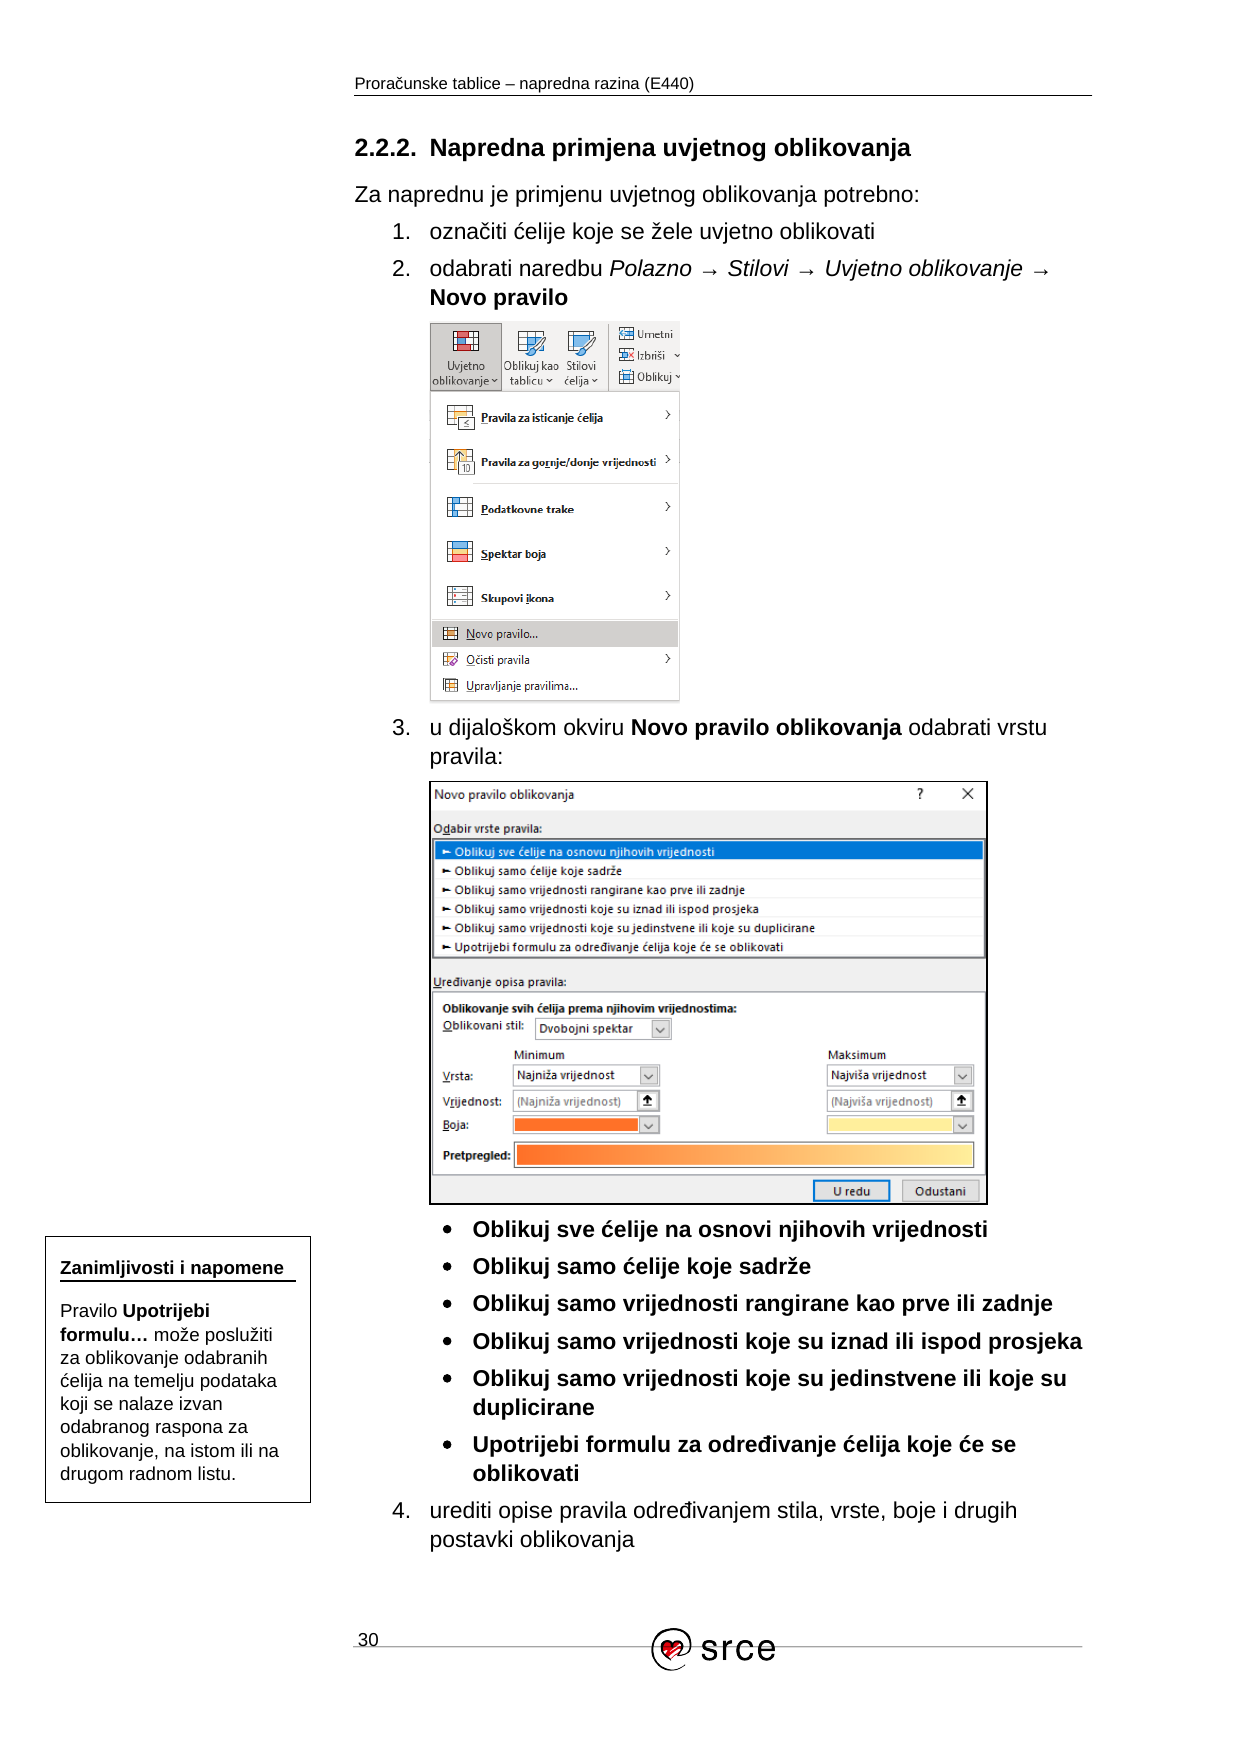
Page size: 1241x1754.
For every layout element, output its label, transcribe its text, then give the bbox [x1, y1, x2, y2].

picture [651, 1648, 775, 1671]
text urediti opise pravila određivanjem stila, vrste, boje i drugih postavki oblikovanja [392, 1497, 1092, 1553]
text u dijaloškom okviru Novo pravilo oblikovanja odabrati vrstu pravila: [392, 714, 1092, 770]
text Oblikuj samo vrijednosti koje su jedinstvene ili koje su duplicirane [443, 1365, 1092, 1420]
picture [429, 321, 680, 704]
picture [651, 1628, 775, 1646]
text Upotrijebi formulu za određivanje ćelija koje će se oblikovati [443, 1431, 1092, 1487]
text Oblikuj samo vrijednosti rangirane kao prve ili zadnje [443, 1290, 1092, 1317]
text Oblikuj samo ćelije koje sadrže [443, 1253, 1092, 1279]
text Za naprednu je primjenu uvjetnog oblikovanja potrebno: [354, 181, 1092, 207]
list označiti ćelije koje se žele uvjetno oblikovati [392, 218, 1092, 244]
text odabrati naredbu Polazno → Stilovi → Uvjetno oblikovanje → Novo pravilo [392, 255, 1092, 311]
text Oblikuj samo vrijednosti koje su iznad ili ispod prosjeka [443, 1328, 1092, 1354]
picture [431, 782, 986, 1203]
text Napredna primjena uvjetnog oblikovanja [354, 133, 1092, 162]
text Oblikuj sve ćelije na osnovi njihovih vrijednosti [443, 1216, 1092, 1242]
